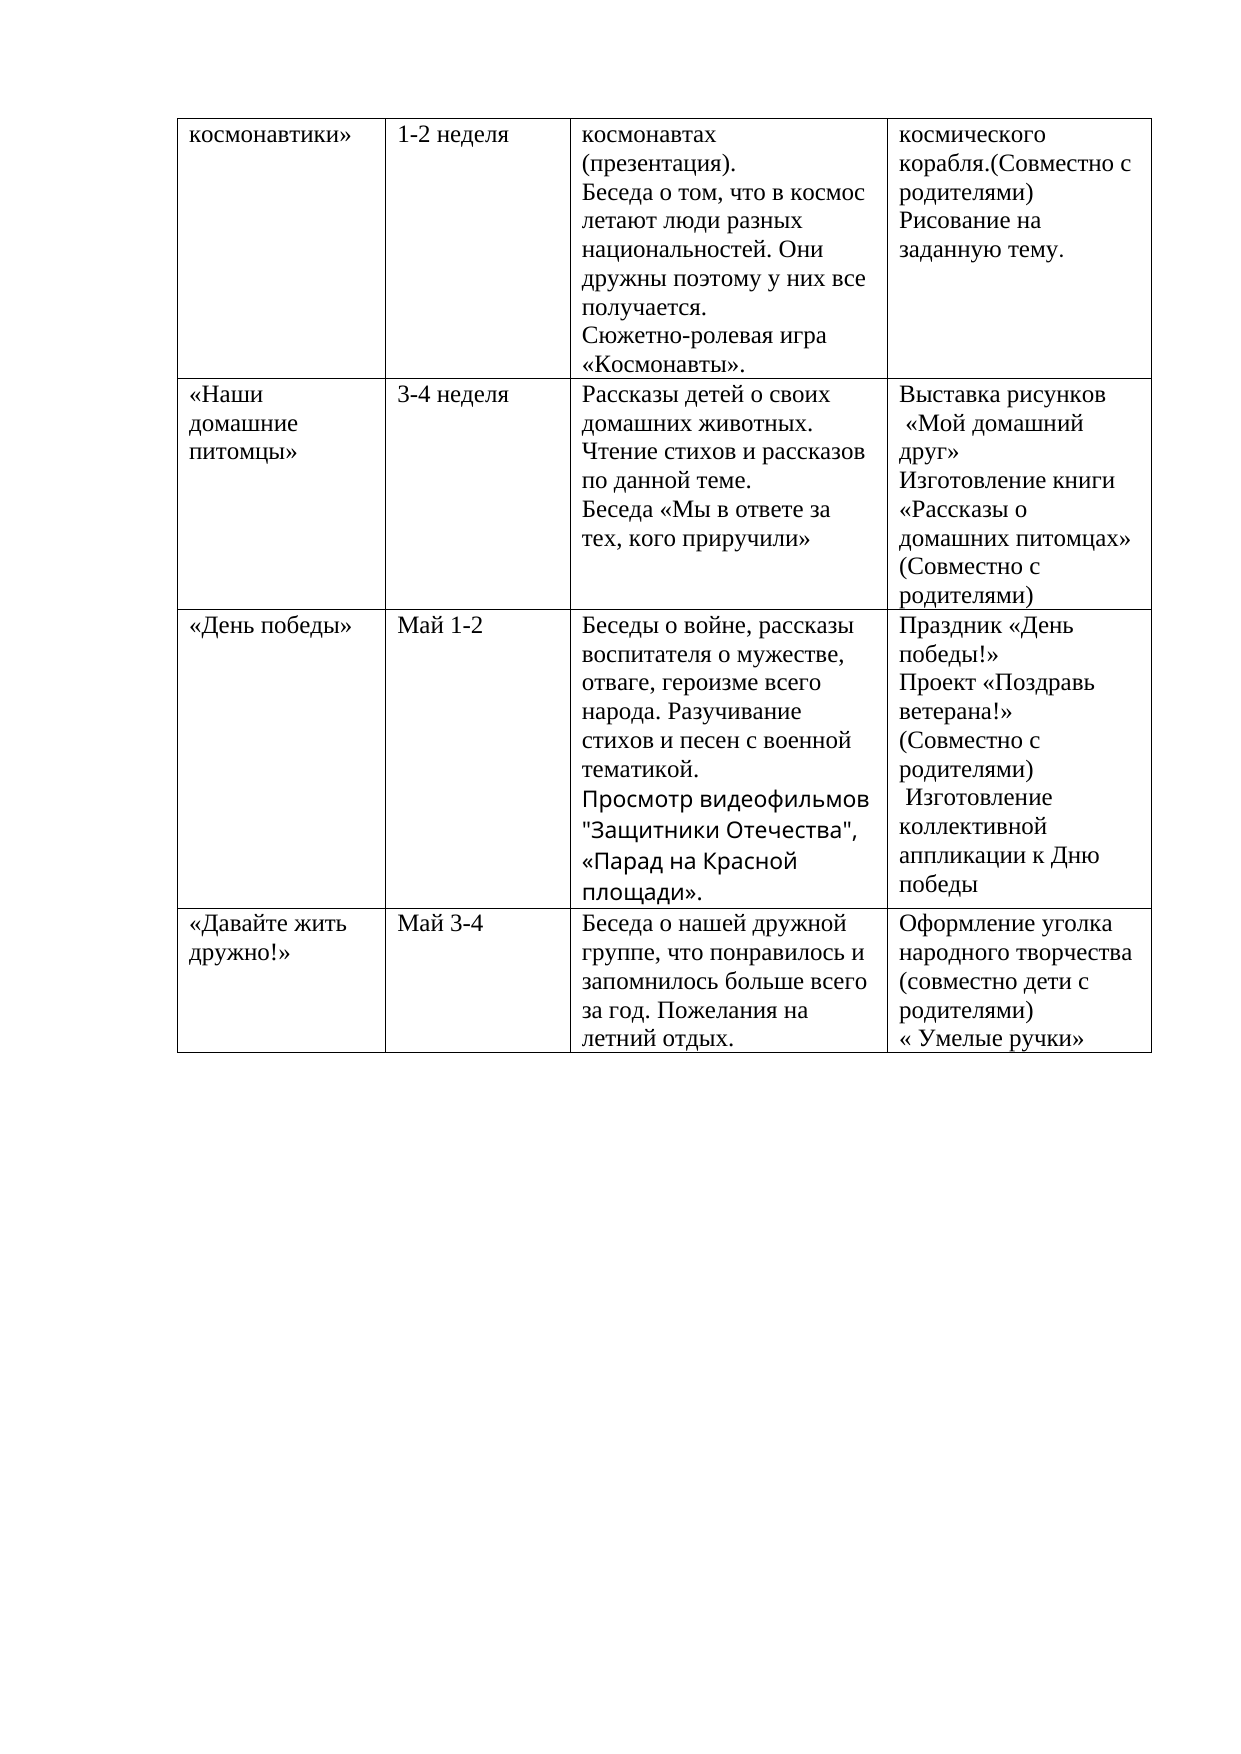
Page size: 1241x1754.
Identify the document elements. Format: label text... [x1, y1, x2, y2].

table_cell «День победы» [178, 610, 385, 907]
table_cell «Наши домашние питомцы» [178, 379, 385, 609]
table_cell Беседы о войне, рассказы воспитателя о мужестве, отваге, героизме всего народа. Разучивание стихов и песен с военной тематикой. Просмотр видеофильмов "Защитники Отечества", «Парад на Красной площади». [571, 610, 887, 907]
table_cell Оформление уголка народного творчества (совместно дети с родителями) « Умелые ручки» [888, 909, 1151, 1052]
table_cell «Давайте жить дружно!» [178, 909, 385, 1052]
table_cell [571, 119, 887, 378]
table_cell Апрель 1-2 неделя [386, 119, 570, 378]
table_cell 3-4 неделя [386, 379, 570, 609]
table_cell «День космонавтики» [178, 119, 385, 378]
table_cell Беседа о нашей дружной группе, что понравилось и запомнилось больше всего за год. Пожелания на летний отдых. [571, 909, 887, 1052]
table_cell Рассказы детей о своих домашних животных. Чтение стихов и рассказов по данной теме. Беседа «Мы в ответе за тех, кого приручили» [571, 379, 887, 609]
table_cell Праздник «День победы!» Проект «Поздравь ветерана!» (Совместно с родителями) Изготовление коллективной аппликации к Дню победы [888, 610, 1151, 907]
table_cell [888, 119, 1151, 378]
table_cell Май 1-2 [386, 610, 570, 907]
table_cell Выставка рисунков «Мой домашний друг» Изготовление книги «Рассказы о домашних питомцах» (Совместно с родителями) [888, 379, 1151, 609]
table_cell Май 3-4 [386, 909, 570, 1052]
